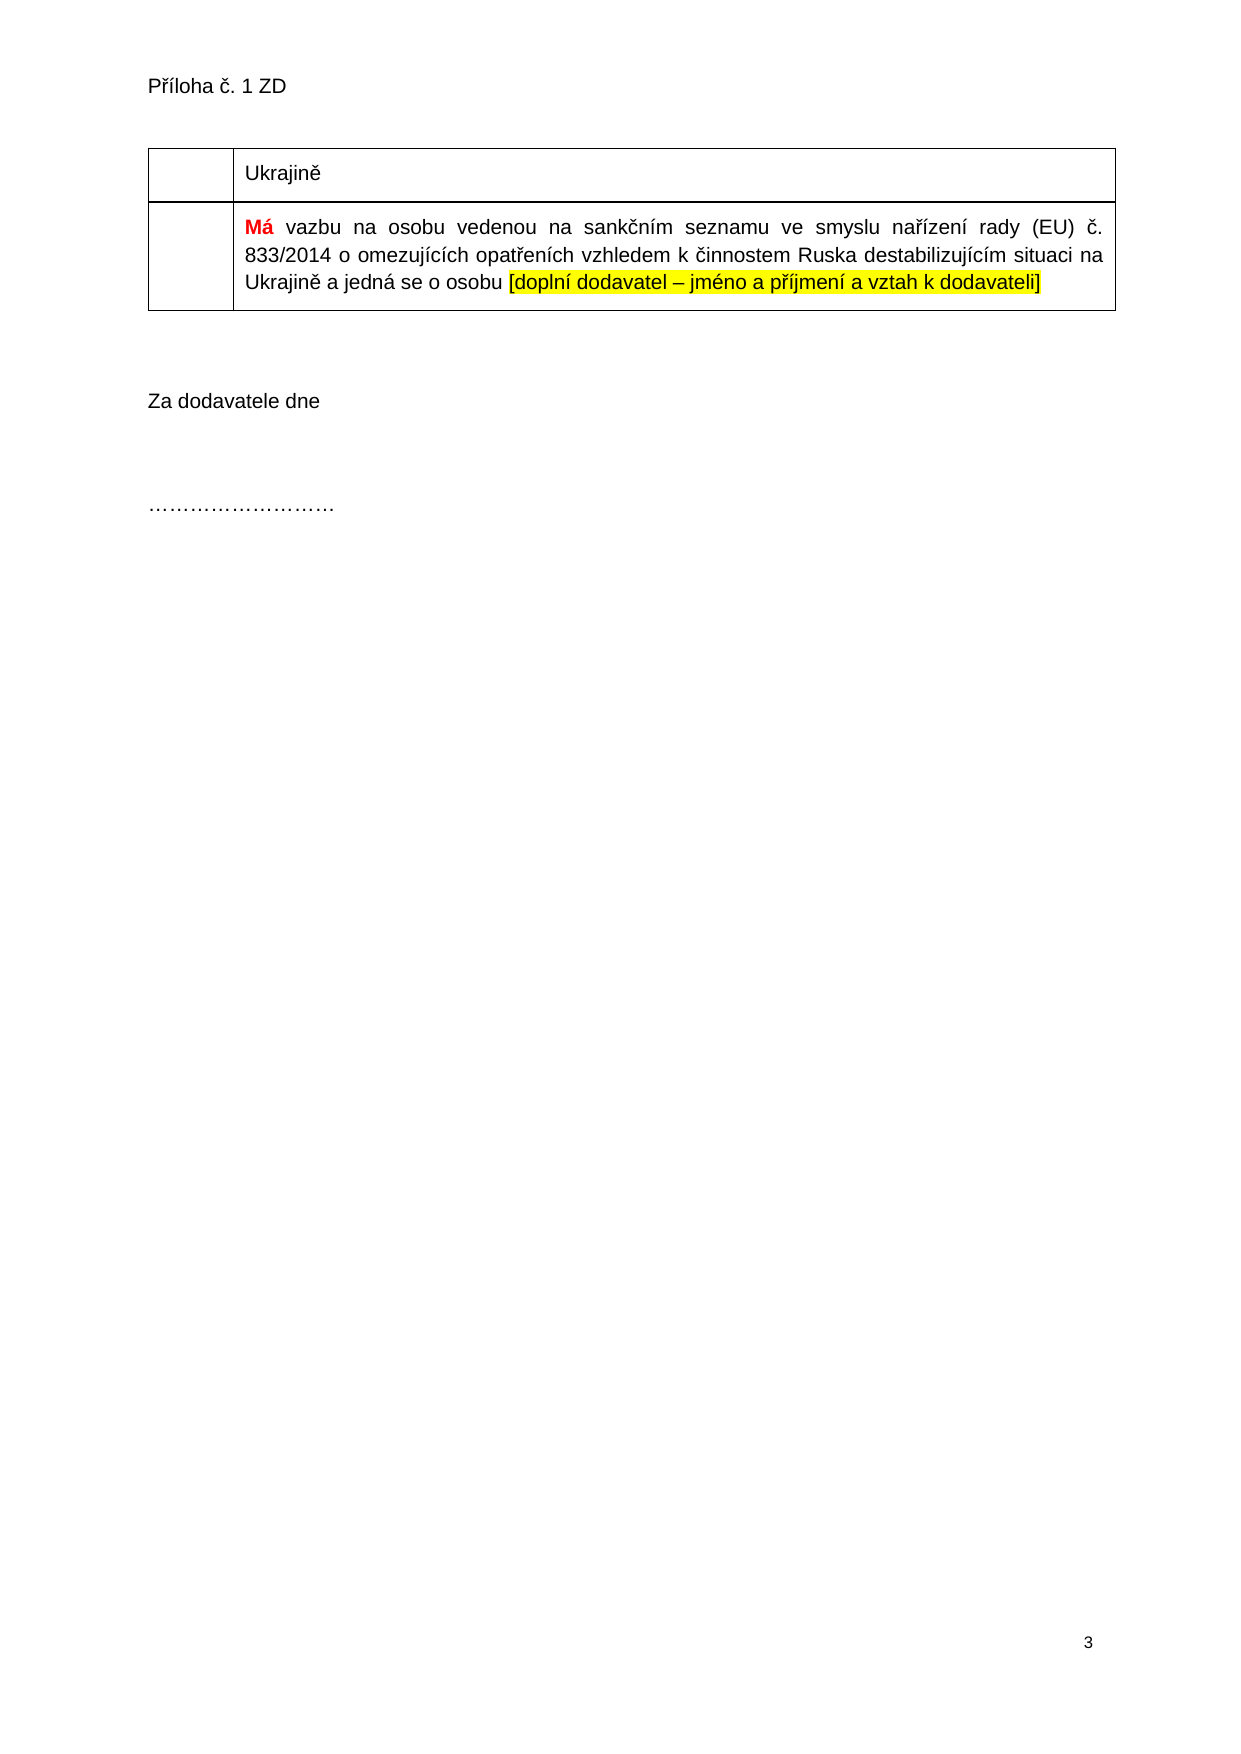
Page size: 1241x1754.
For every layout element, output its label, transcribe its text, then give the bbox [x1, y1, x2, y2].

table_cell Má vazbu na osobu vedenou na sankčním seznamu ve smyslu nařízení rady (EU) č. 833/2014 o omezujících opatřeních vzhledem k činnostem Ruska destabilizujícím situaci na Ukrajině a jedná se o osobu [doplní dodavatel – jméno a příjmení a vztah k dodavateli] [234, 203, 1115, 310]
text Za dodavatele dne [148, 389, 1093, 413]
text ……………………… [148, 491, 1093, 515]
table_cell [149, 149, 233, 201]
table_cell [149, 203, 233, 310]
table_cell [234, 149, 1115, 201]
